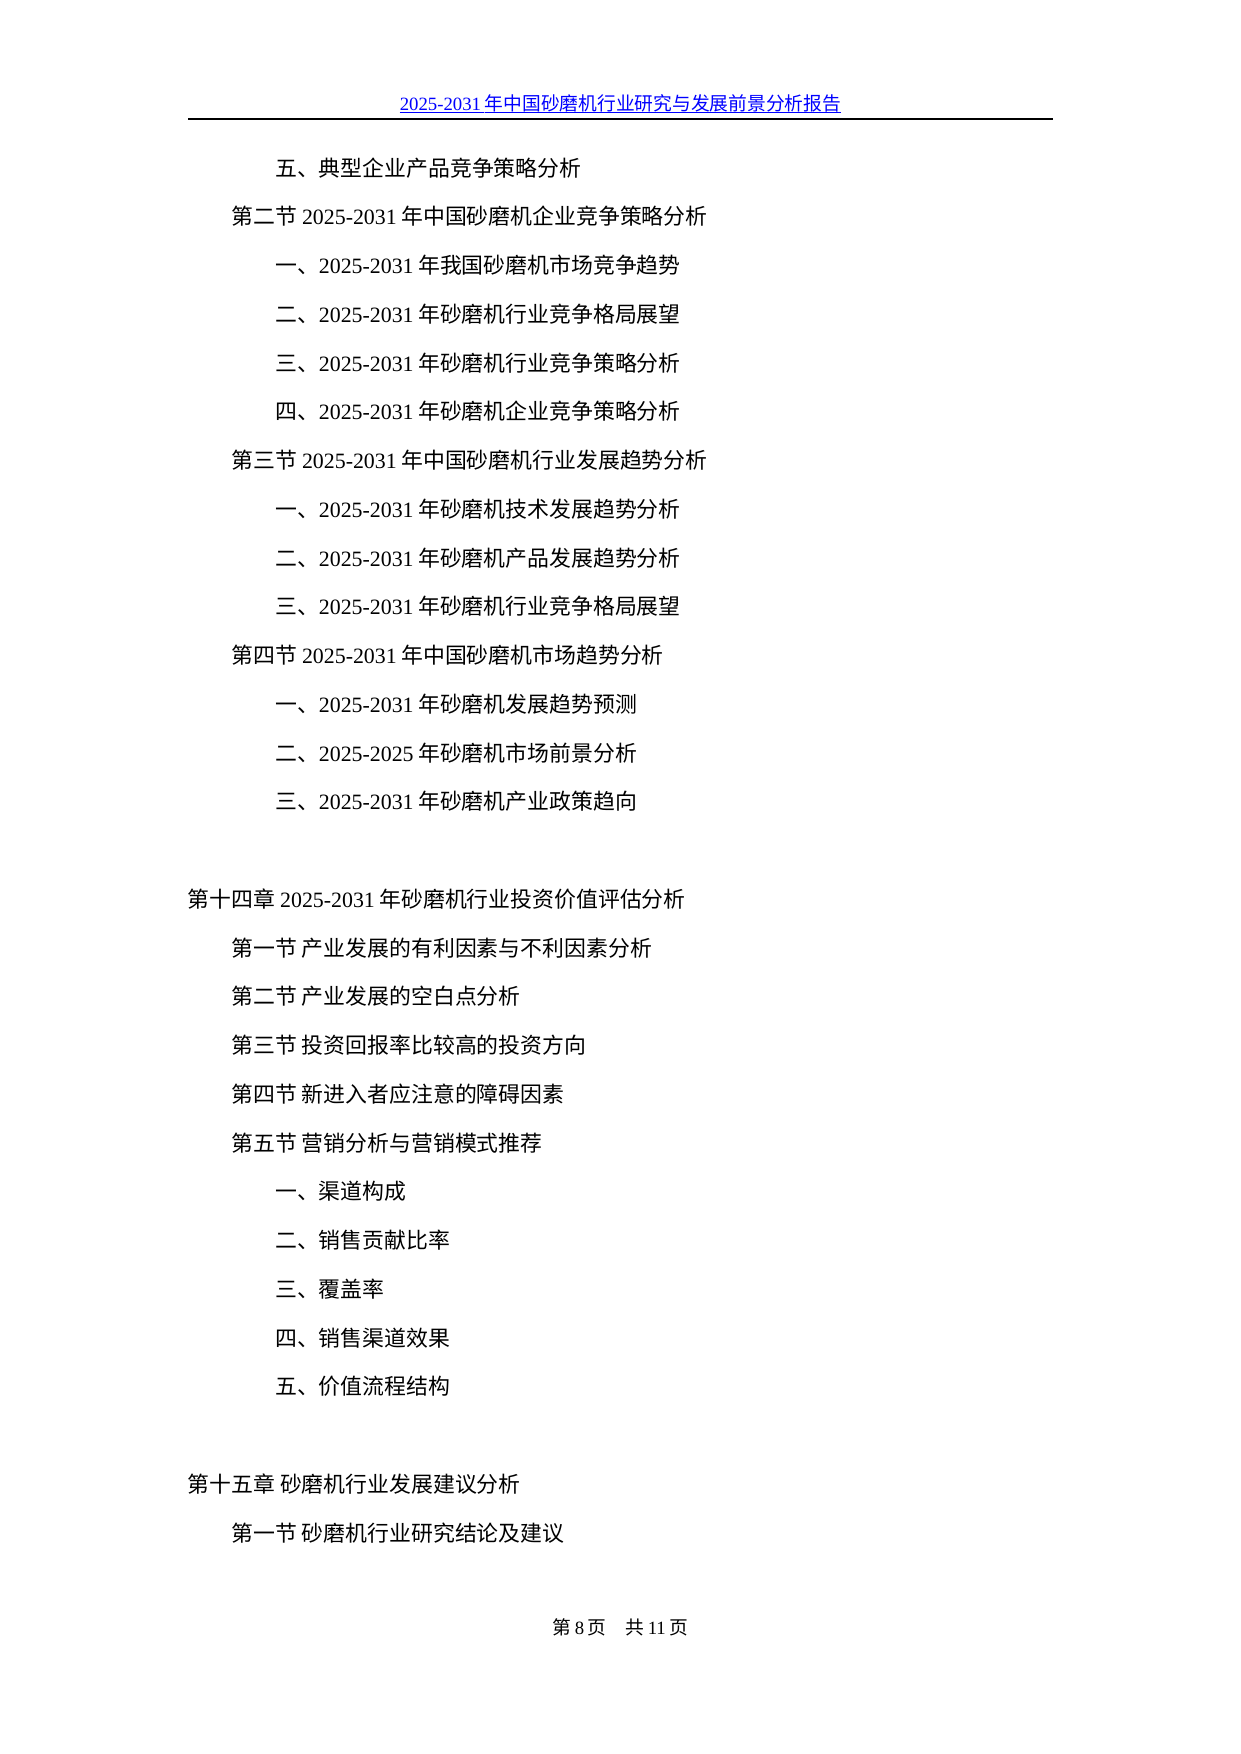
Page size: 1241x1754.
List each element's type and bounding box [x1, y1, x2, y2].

text [187, 150, 1053, 1548]
